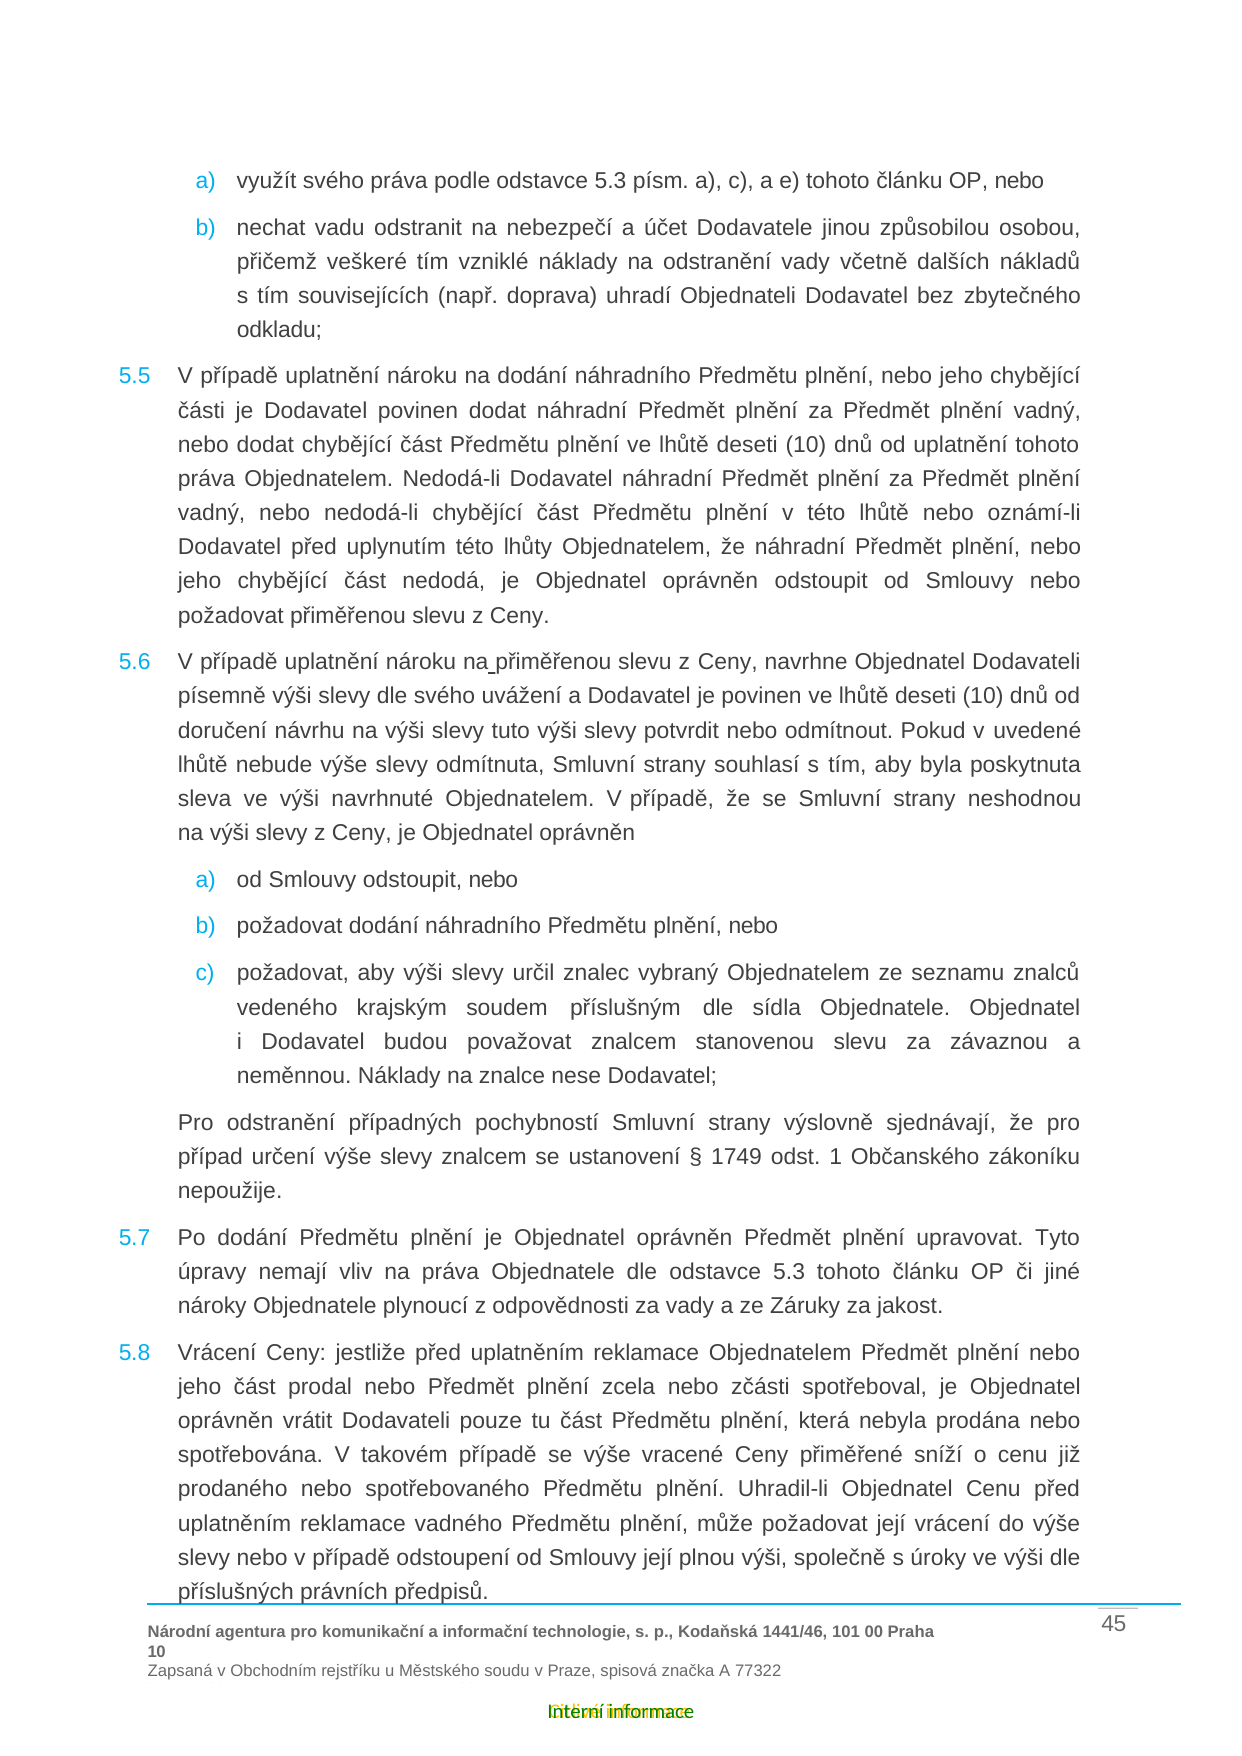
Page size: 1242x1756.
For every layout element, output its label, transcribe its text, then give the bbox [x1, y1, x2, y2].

list využít svého práva podle odstavce 5.3 písm. a), c), a e) tohoto článku OP, nebo [195, 167, 1194, 193]
list Vrácení Ceny: jestliže před uplatněním reklamace Objednatelem Předmět plnění nebo jeho část prodal nebo Předmět plnění zcela nebo zčásti spotřeboval, je Objednatel oprávněn vrátit Dodavateli pouze tu část Předmětu plnění, která nebyla prodána nebo spotřebována. V takovém případě se výše vracené Ceny přiměřené sníží o cenu již prodaného nebo spotřebovaného Předmětu plnění. Uhradil-li Objednatel Cenu před uplatněním reklamace vadného Předmětu plnění, může požadovat její vrácení do výše slevy nebo v případě odstoupení od Smlouvy její plnou výši, společně s úroky ve výši dle příslušných právních předpisů. [118, 1339, 1081, 1604]
list požadovat, aby výši slevy určil znalec vybraný Objednatelem ze seznamu znalců vedeného krajským soudem příslušným dle sídla Objednatele. Objednatel i Dodavatel budou považovat znalcem stanovenou slevu za závaznou a neměnnou. Náklady na znalce nese Dodavatel; [195, 959, 1080, 1088]
list V případě uplatnění nároku na dodání náhradního Předmětu plnění, nebo jeho chybějící části je Dodavatel povinen dodat náhradní Předmět plnění za Předmět plnění vadný, nebo dodat chybějící část Předmětu plnění ve lhůtě deseti (10) dnů od uplatnění tohoto práva Objednatelem. Nedodá-li Dodavatel náhradní Předmět plnění za Předmět plnění vadný, nebo nedodá-li chybějící část Předmětu plnění v této lhůtě nebo oznámí-li Dodavatel před uplynutím této lhůty Objednatelem, že náhradní Předmět plnění, nebo jeho chybějící část nedodá, je Objednatel oprávněn odstoupit od Smlouvy nebo požadovat přiměřenou slevu z Ceny. [119, 362, 1081, 628]
list V případě uplatnění nároku na přiměřenou slevu z Ceny, navrhne Objednatel Dodavateli písemně výši slevy dle svého uvážení a Dodavatel je povinen ve lhůtě deseti (10) dnů od doručení návrhu na výši slevy tuto výši slevy potvrdit nebo odmítnout. Pokud v uvedené lhůtě nebude výše slevy odmítnuta, Smluvní strany souhlasí s tím, aby byla poskytnuta sleva ve výši navrhnuté Objednatelem. V případě, že se Smluvní strany neshodnou na výši slevy z Ceny, je Objednatel oprávněn [119, 648, 1081, 846]
text Pro odstranění případných pochybností Smluvní strany výslovně sjednávají, že pro případ určení výše slevy znalcem se ustanovení § 1749 odst. 1 Občanského zákoníku nepoužije. [178, 1108, 1080, 1203]
list nechat vadu odstranit na nebezpečí a účet Dodavatele jinou způsobilou osobou, přičemž veškeré tím vzniklé náklady na odstranění vady včetně dalších nákladů s tím souvisejících (např. doprava) uhradí Objednateli Dodavatel bez zbytečného odkladu; [195, 213, 1081, 342]
list Po dodání Předmětu plnění je Objednatel oprávněn Předmět plnění upravovat. Tyto úpravy nemají vliv na práva Objednatele dle odstavce 5.3 tohoto článku OP či jiné nároky Objednatele plynoucí z odpovědnosti za vady a ze Záruky za jakost. [118, 1223, 1081, 1318]
list od Smlouvy odstoupit, nebo [195, 866, 1194, 892]
list požadovat dodání náhradního Předmětu plnění, nebo [195, 912, 1194, 939]
